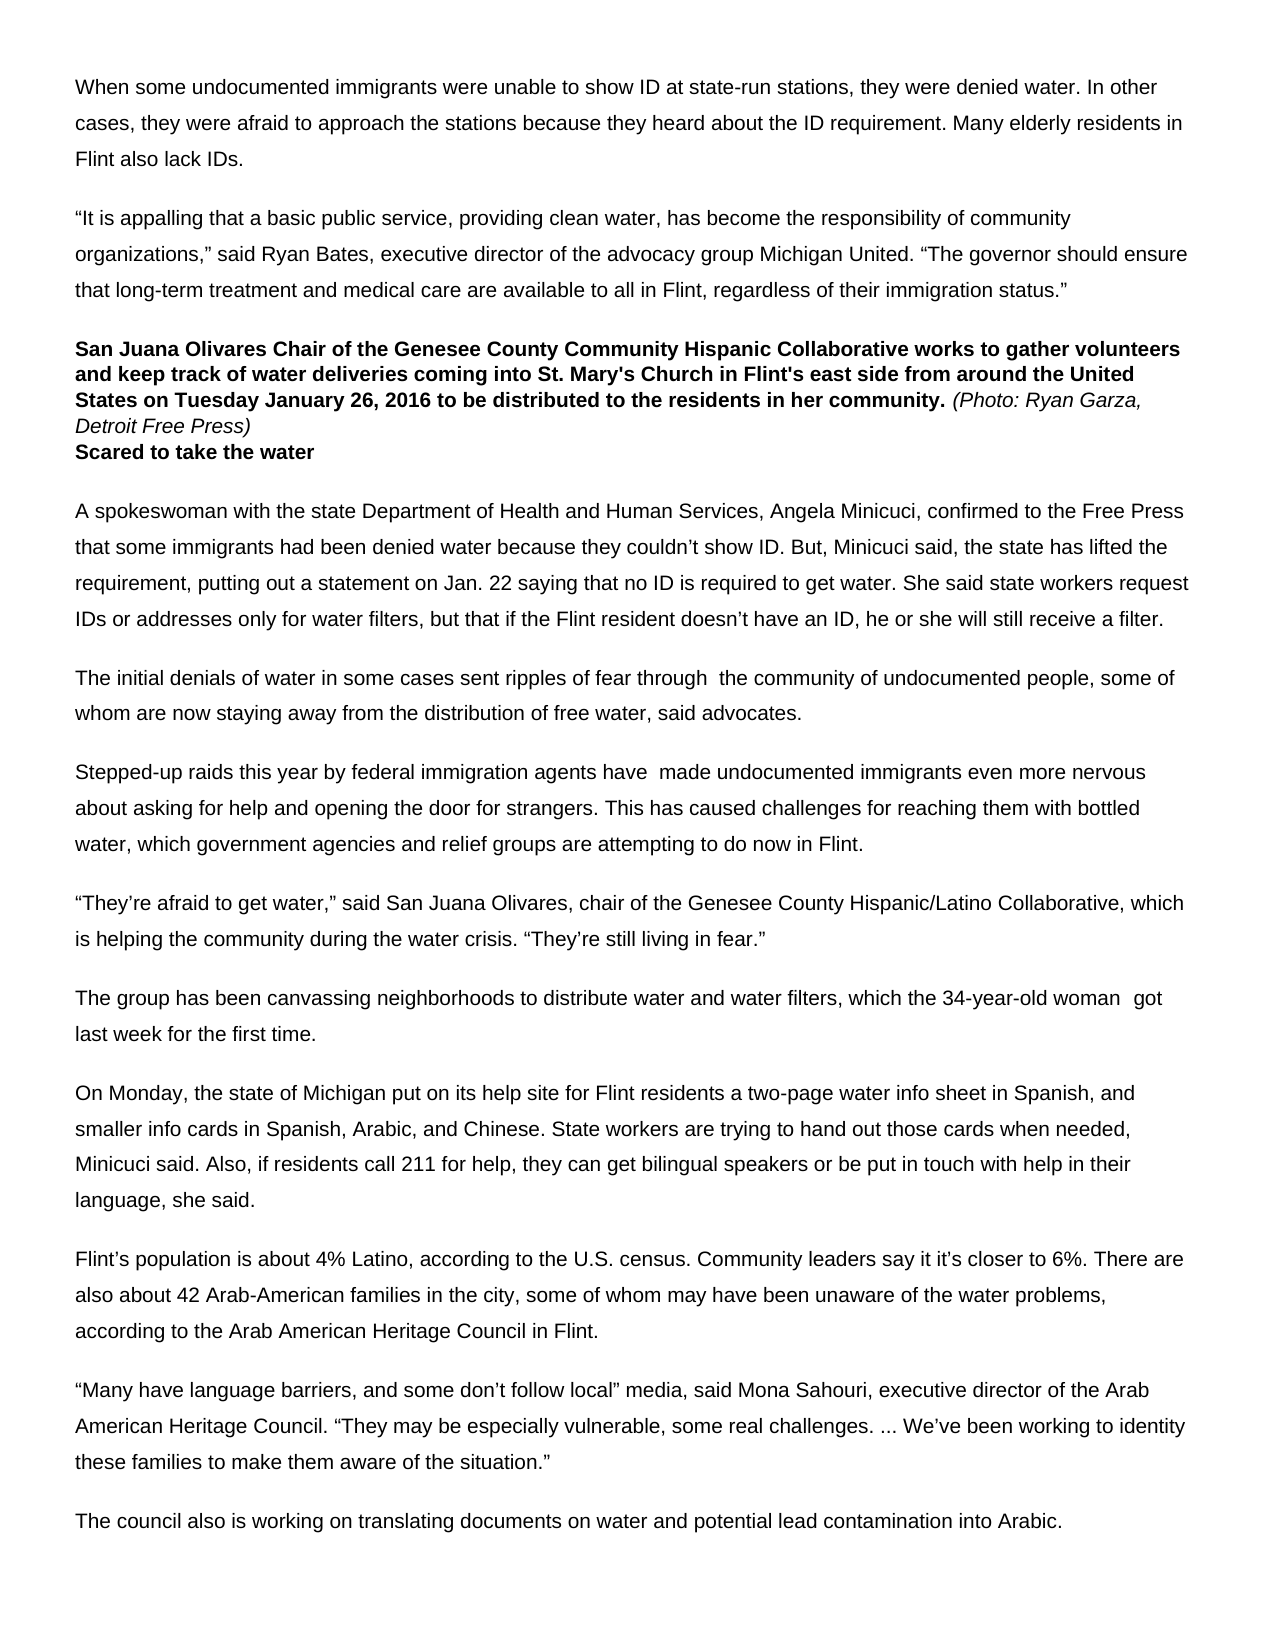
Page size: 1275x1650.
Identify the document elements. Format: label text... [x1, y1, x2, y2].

text San Juana Olivares Chair of the Genesee County Community Hispanic Collaborative works to gather volunteers and keep track of water deliveries coming into St. Mary's Church in Flint's east side from around the United States on Tuesday January 26, 2016 to be distributed to the residents in her community. (Photo: Ryan Garza, Detroit Free Press) [75, 336, 1200, 438]
text The council also is working on translating documents on water and potential lead contamination into Arabic. [75, 1508, 1200, 1532]
text “Many have language barriers, and some don’t follow local” media, said Mona Sahouri, executive director of the Arab American Heritage Council. “They may be especially vulnerable, some real challenges. ... We’ve been working to identity these families to make them aware of the situation.” [75, 1378, 1200, 1474]
text When some undocumented immigrants were unable to show ID at state-run stations, they were denied water. In other cases, they were afraid to approach the stations because they heard about the ID requirement. Many elderly residents in Flint also lack IDs. [75, 75, 1200, 171]
text The initial denials of water in some cases sent ripples of fear through the community of undocumented people, some of whom are now staying away from the distribution of free water, said advocates. [75, 665, 1200, 725]
text The group has been canvassing neighborhoods to distribute water and water filters, which the 34-year-old woman got last week for the first time. [75, 986, 1200, 1046]
text Stepped-up raids this year by federal immigration agents have made undocumented immigrants even more nervous about asking for help and opening the door for strangers. This has caused challenges for reaching them with bottled water, which government agencies and relief groups are attempting to do now in Flint. [75, 760, 1200, 856]
text Flint’s population is about 4% Latino, according to the U.S. census. Community leaders say it it’s closer to 6%. There are also about 42 Arab-American families in the city, some of whom may have been unaware of the water problems, according to the Arab American Heritage Council in Flint. [75, 1247, 1200, 1343]
text “They’re afraid to get water,” said San Juana Olivares, chair of the Genesee County Hispanic/Latino Collaborative, which is helping the community during the water crisis. “They’re still living in fear.” [75, 891, 1200, 951]
text “It is appalling that a basic public service, providing clean water, has become the responsibility of community organizations,” said Ryan Bates, executive director of the advocacy group Michigan United. “The governor should ensure that long-term treatment and medical care are available to all in Flint, regardless of their immigration status.” [75, 206, 1200, 302]
text On Monday, the state of Michigan put on its help site for Flint residents a two-page water info sheet in Spanish, and smaller info cards in Spanish, Arabic, and Chinese. State workers are trying to hand out those cards when needed, Minicuci said. Also, if residents call 211 for help, they can get bilingual speakers or be put in touch with help in their language, she said. [75, 1080, 1200, 1212]
text A spokeswoman with the state Department of Health and Human Services, Angela Minicuci, confirmed to the Free Press that some immigrants had been denied water because they couldn’t show ID. But, Minicuci said, the state has lifted the requirement, putting out a statement on Jan. 22 saying that no ID is required to get water. She said state workers request IDs or addresses only for water filters, but that if the Flint resident doesn’t have an ID, he or she will still receive a filter. [75, 499, 1200, 630]
text Scared to take the water [75, 440, 1200, 464]
